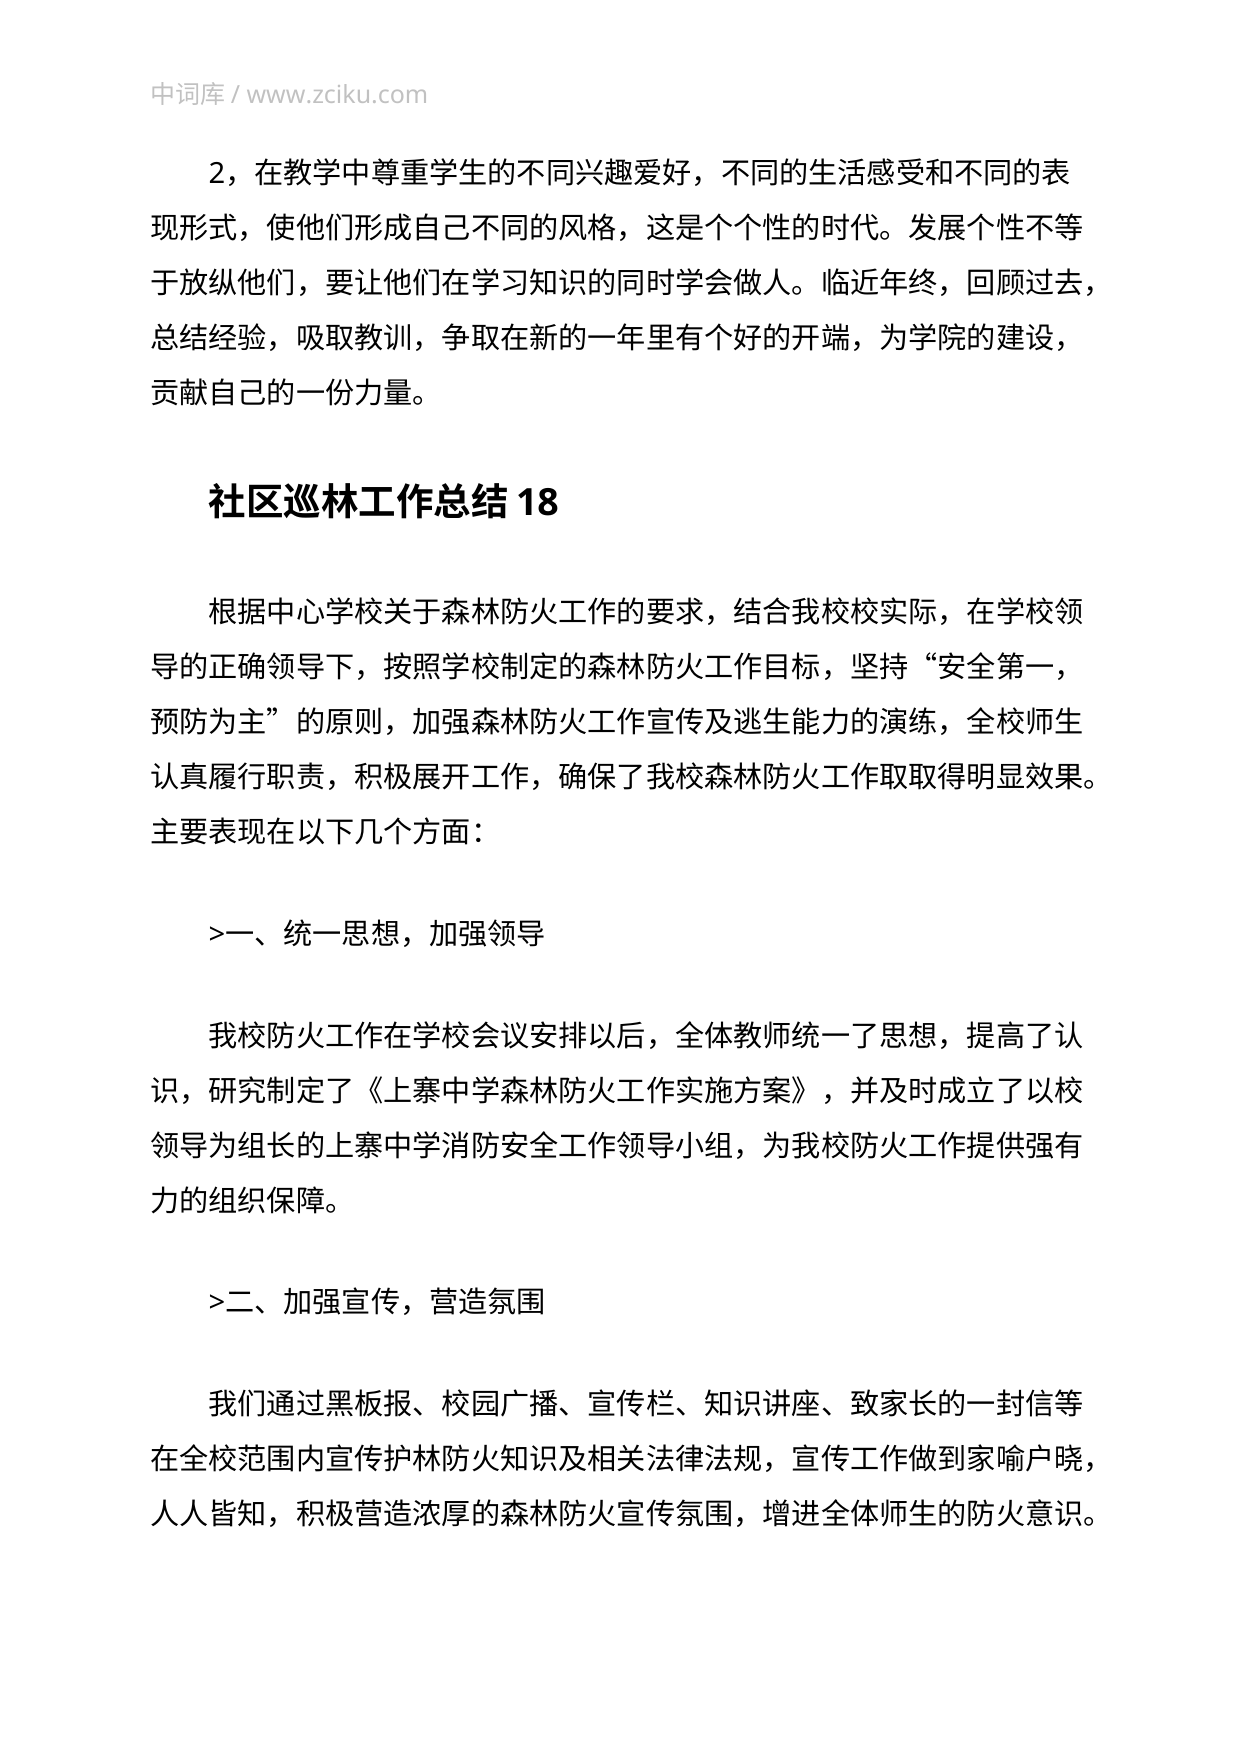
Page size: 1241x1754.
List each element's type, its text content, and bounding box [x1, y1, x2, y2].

text 社区巡林工作总结18 [150, 471, 1090, 526]
text 根据中心学校关于森林防火工作的要求，结合我校校实际，在学校领导的正确领导下，按照学校制定的森林防火工作目标，坚持“安全第一，预防为主”的原则，加强森林防火工作宣传及逃生能力的演练，全校师生认真履行职责，积极展开工作，确保了我校森林防火工作取取得明显效果。主要表现在以下几个方面： [150, 589, 1090, 851]
text 我校防火工作在学校会议安排以后，全体教师统一了思想，提高了认识，研究制定了《上寨中学森林防火工作实施方案》，并及时成立了以校领导为组长的上寨中学消防安全工作领导小组，为我校防火工作提供强有力的组织保障。 [150, 1012, 1090, 1219]
text >一、统一思想，加强领导 [150, 910, 1090, 953]
text 我们通过黑板报、校园广播、宣传栏、知识讲座、致家长的一封信等在全校范围内宣传护林防火知识及相关法律法规，宣传工作做到家喻户晓，人人皆知，积极营造浓厚的森林防火宣传氛围，增进全体师生的防火意识。 [150, 1381, 1090, 1533]
text 2，在教学中尊重学生的不同兴趣爱好，不同的生活感受和不同的表现形式，使他们形成自己不同的风格，这是个个性的时代。发展个性不等于放纵他们，要让他们在学习知识的同时学会做人。临近年终，回顾过去，总结经验，吸取教训，争取在新的一年里有个好的开端，为学院的建设，贡献自己的一份力量。 [150, 150, 1090, 412]
text >二、加强宣传，营造氛围 [150, 1279, 1090, 1321]
